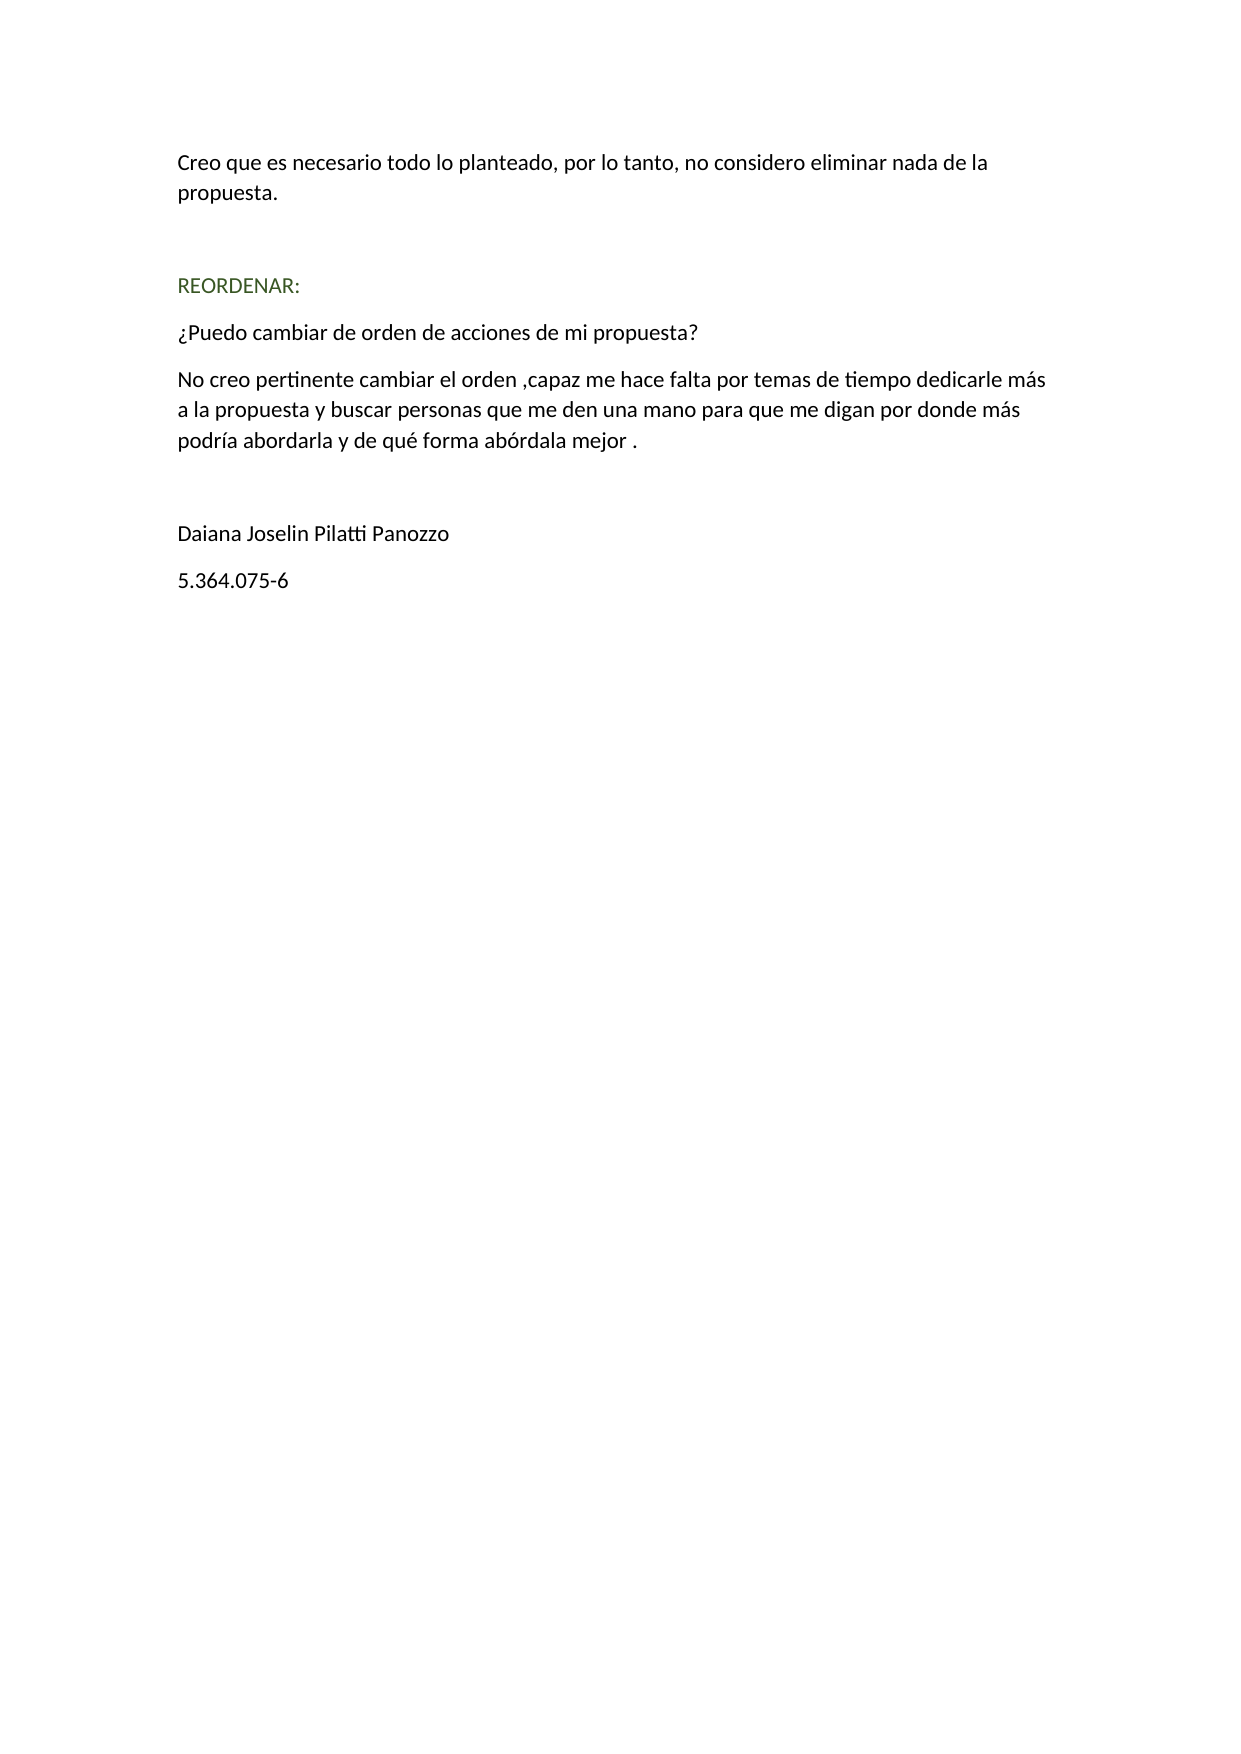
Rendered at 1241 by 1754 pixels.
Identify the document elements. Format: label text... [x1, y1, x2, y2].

text 5.364.075-6 [177, 566, 1063, 594]
text No creo pertinente cambiar el orden ,capaz me hace falta por temas de tiempo dedicarle más a la propuesta y buscar personas que me den una mano para que me digan por donde más podría abordarla y de qué forma abórdala mejor . [177, 365, 1063, 454]
text REORDENAR: [177, 272, 1063, 299]
text Creo que es necesario todo lo planteado, por lo tanto, no considero eliminar nada de la propuesta. [177, 148, 1063, 206]
text ¿Puedo cambiar de orden de acciones de mi propuesta? [177, 318, 1063, 346]
text Daiana Joselin Pilatti Panozzo [177, 519, 1063, 547]
